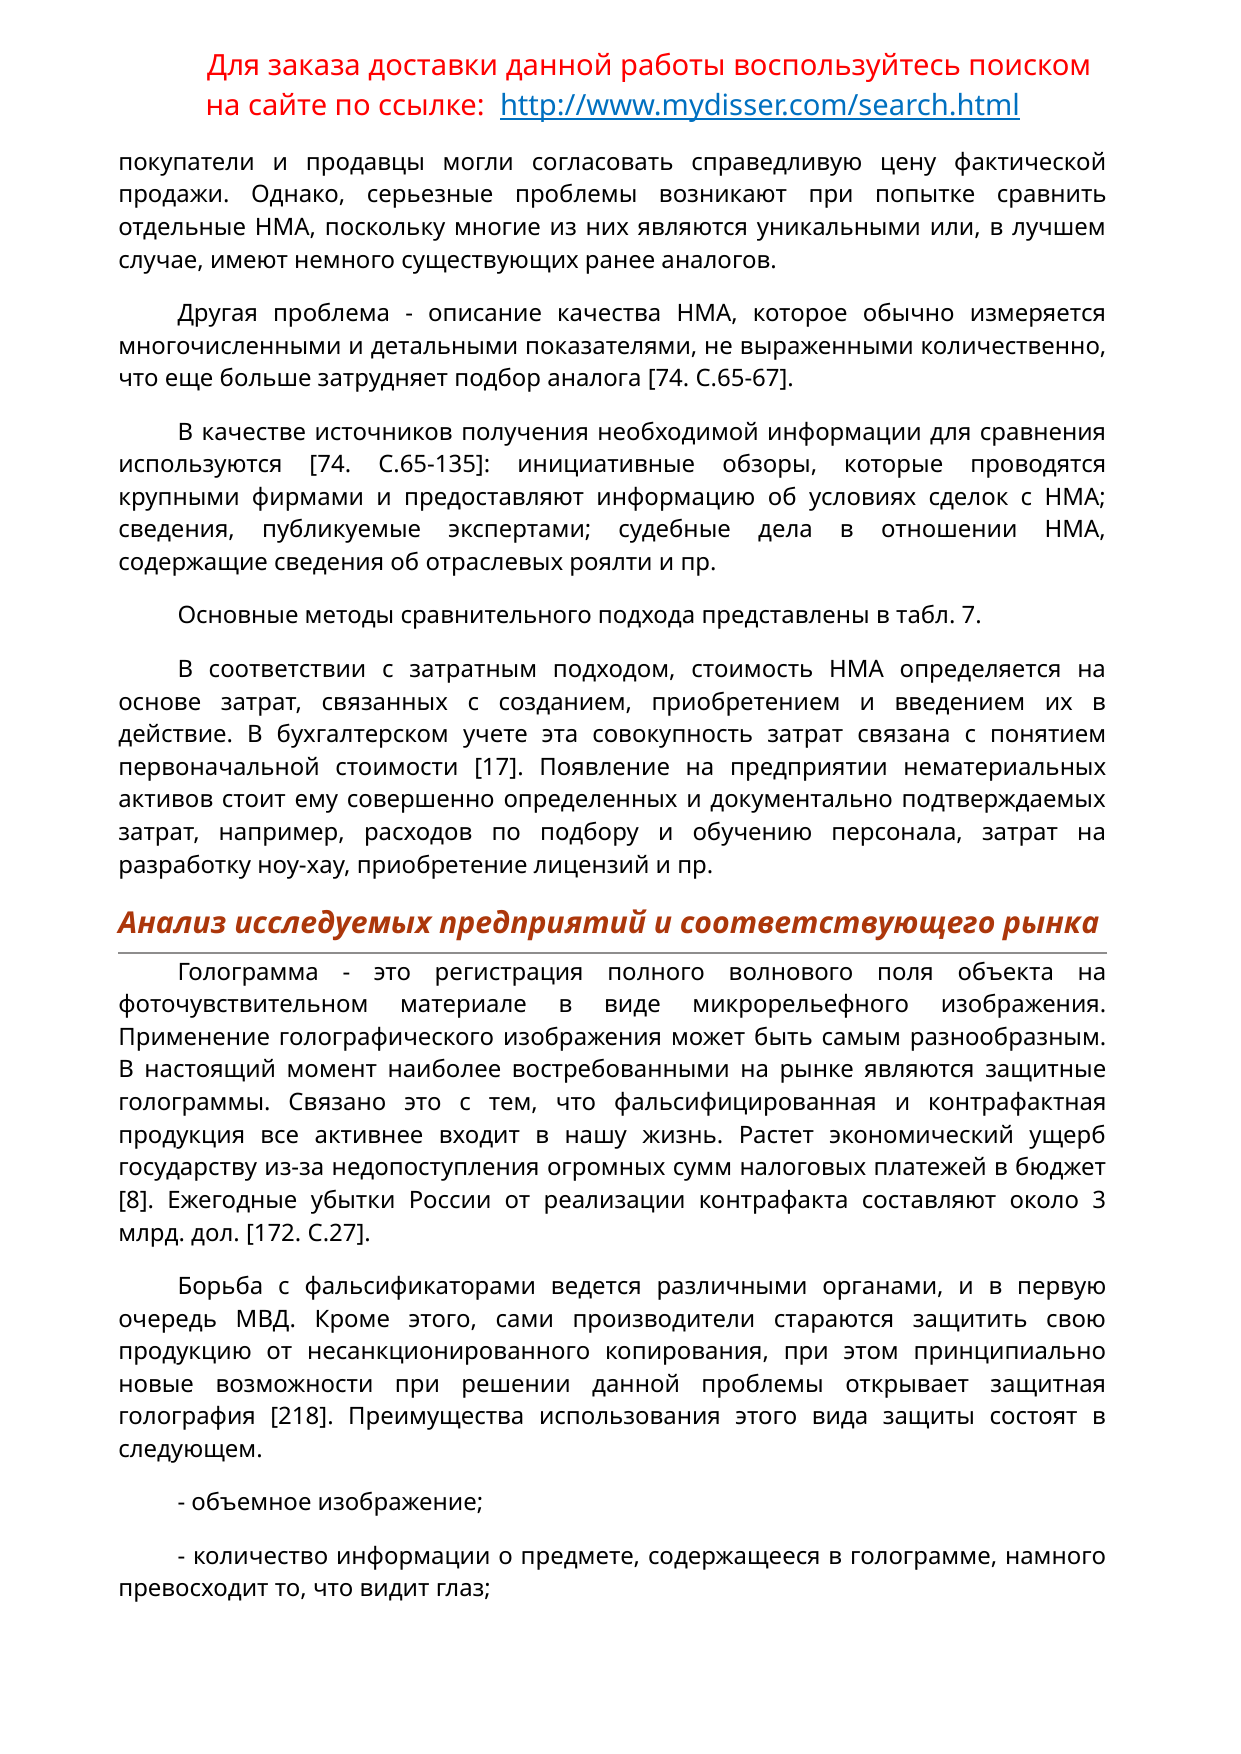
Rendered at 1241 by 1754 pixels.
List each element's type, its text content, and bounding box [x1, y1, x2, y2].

subtitle Анализ исследуемых предприятий и соответствующего рынка [118, 901, 1107, 952]
